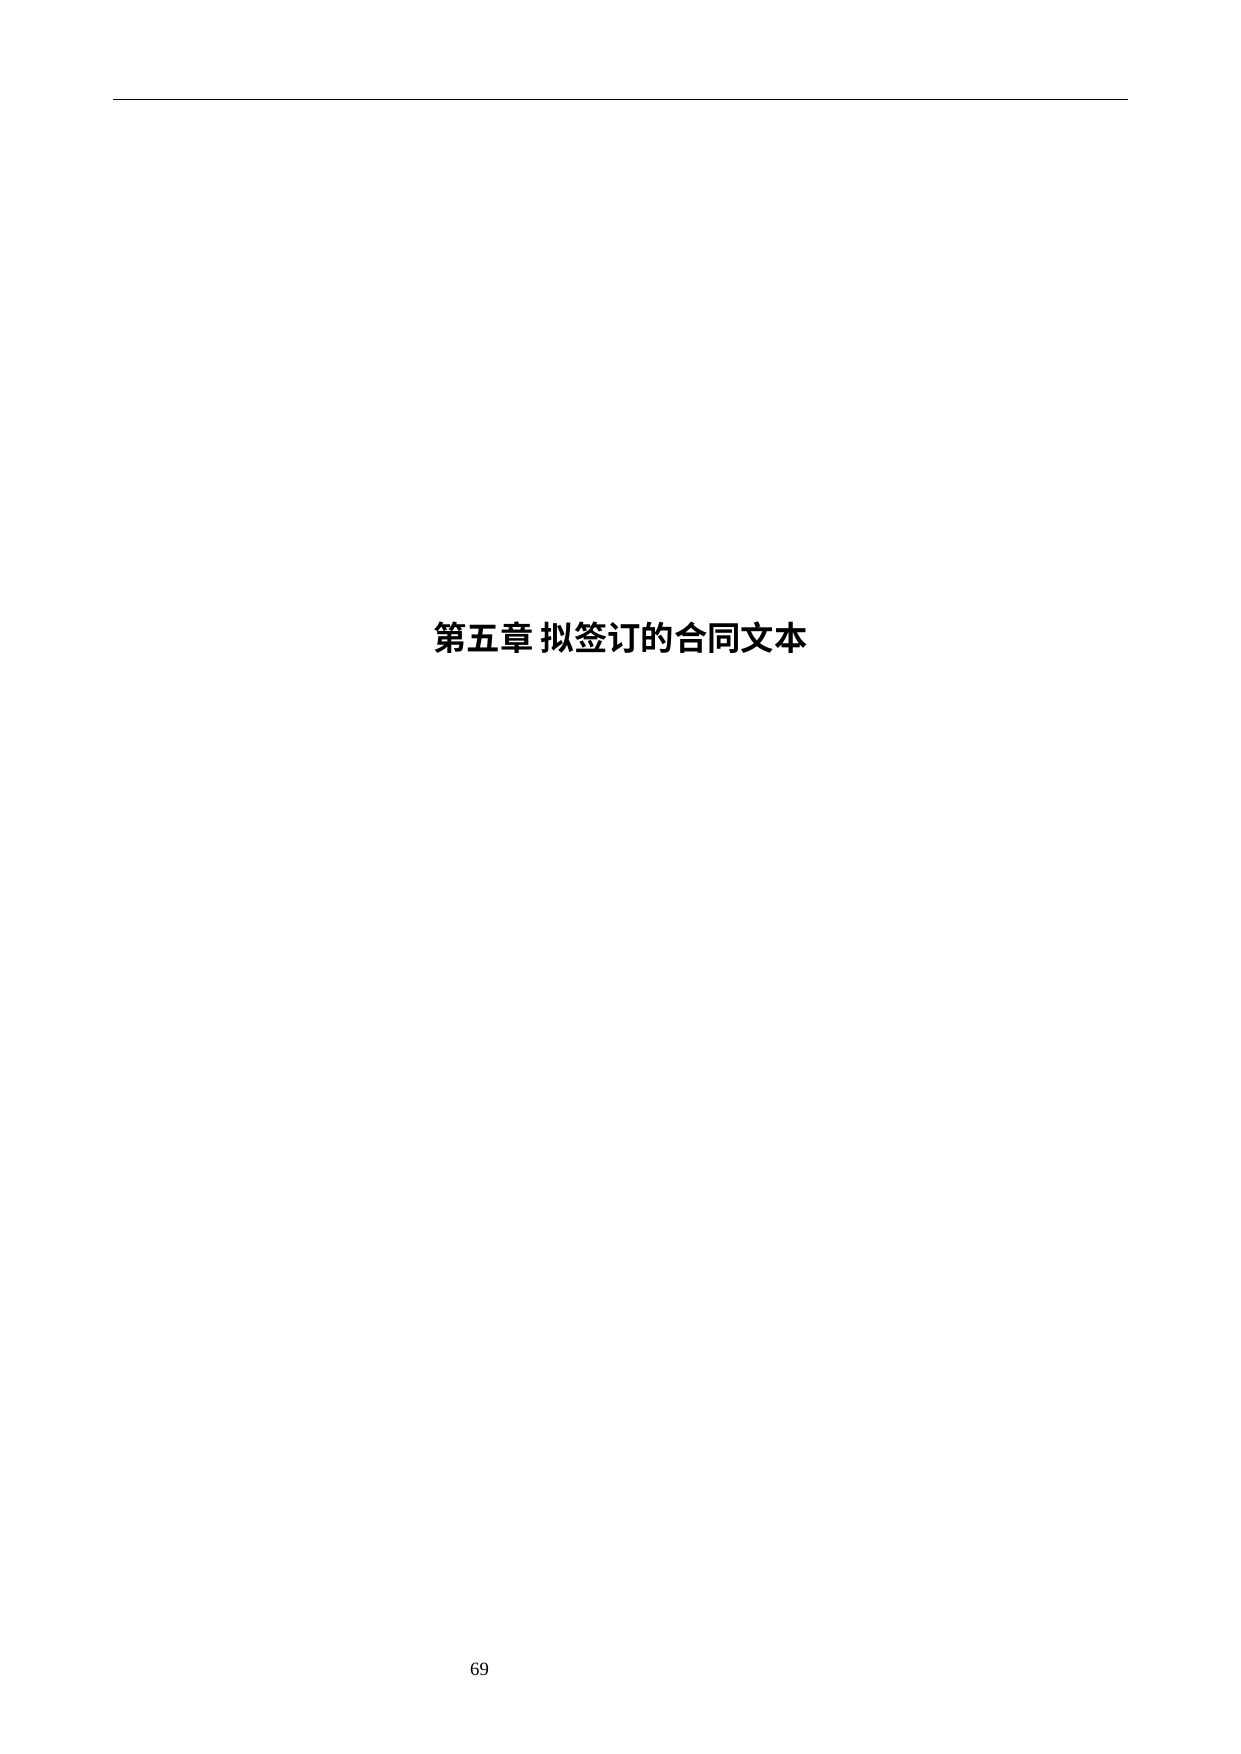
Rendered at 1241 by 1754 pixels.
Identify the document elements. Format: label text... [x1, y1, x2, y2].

text 第五章 拟签订的合同文本 [112, 601, 1128, 670]
